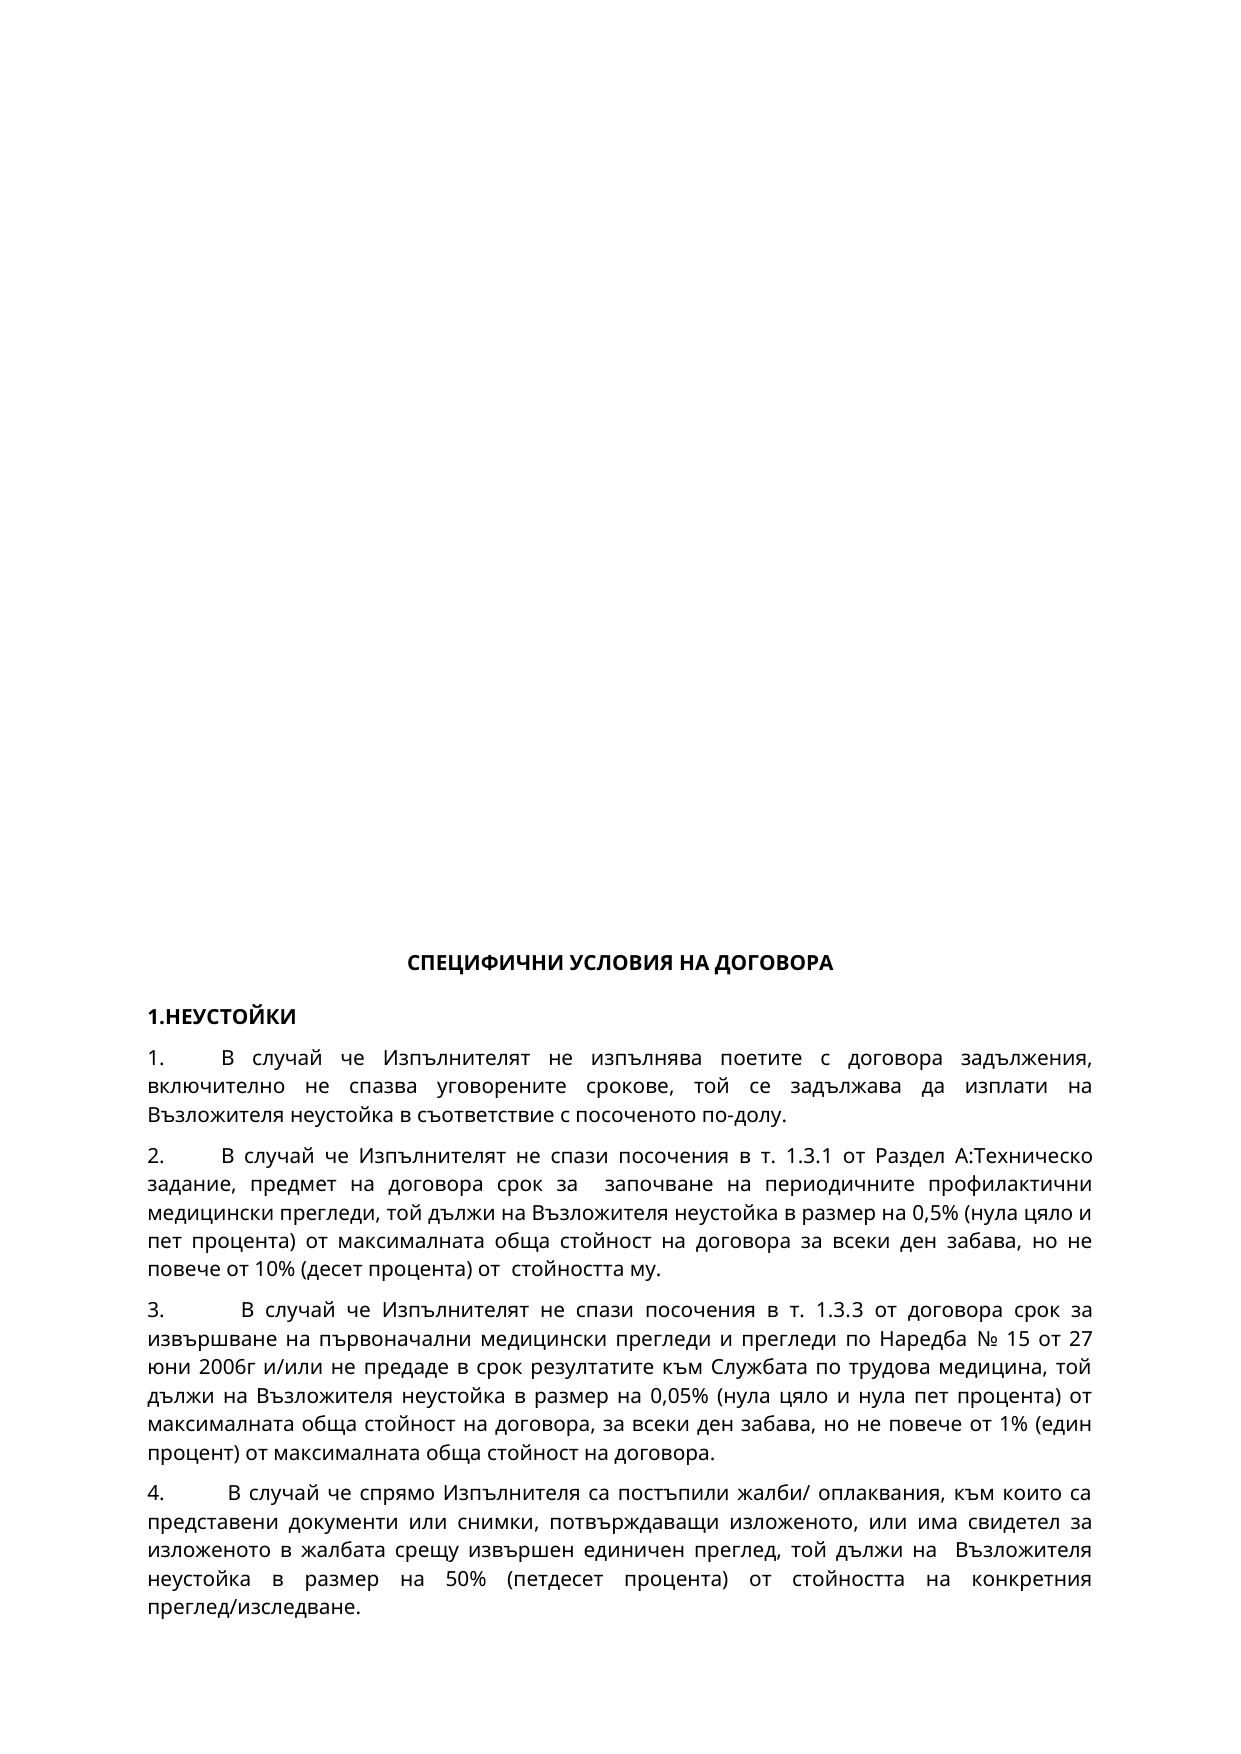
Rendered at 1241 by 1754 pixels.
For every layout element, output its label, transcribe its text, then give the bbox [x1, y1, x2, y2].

text 3. В случай че Изпълнителят не спази посочения в т. 1.3.3 от договора срок за извършване на първоначални медицински прегледи и прегледи по Наредба № 15 от 27 юни 2006г и/или не предаде в срок резултатите към Службата по трудова медицина, той дължи на Възложителя неустойка в размер на 0,05% (нула цяло и нула пет процента) от максималната обща стойност на договора, за всеки ден забава, но не повече от 1% (един процент) от максималната обща стойност на договора. [147, 1295, 1093, 1466]
text 4. В случай че спрямо Изпълнителя са постъпили жалби/ оплаквания, към които са представени документи или снимки, потвърждаващи изложеното, или има свидетел за изложеното в жалбата срещу извършен единичен преглед, той дължи на Възложителя неустойка в размер на 50% (петдесет процента) от стойността на конкретния преглед/изследване. [147, 1478, 1093, 1621]
text 2. В случай че Изпълнителят не спази посочения в т. 1.3.1 от Раздел А:Техническо задание, предмет на договора срок за започване на периодичните профилактични медицински прегледи, той дължи на Възложителя неустойка в размер на 0,5% (нула цяло и пет процента) от максималната обща стойност на договора за всеки ден забава, но не повече от 10% (десет процента) от стойността му. [147, 1141, 1093, 1283]
text СПЕЦИФИЧНИ УСЛОВИЯ НА ДОГОВОРА [147, 948, 1093, 977]
text 1. В случай че Изпълнителят не изпълнява поетите с договора задължения, включително не спазва уговорените срокове, той се задължава да изплати на Възложителя неустойка в съответствие с посоченото по-долу. [147, 1043, 1093, 1128]
text 1.НЕУСТОЙКИ [147, 1002, 1093, 1030]
